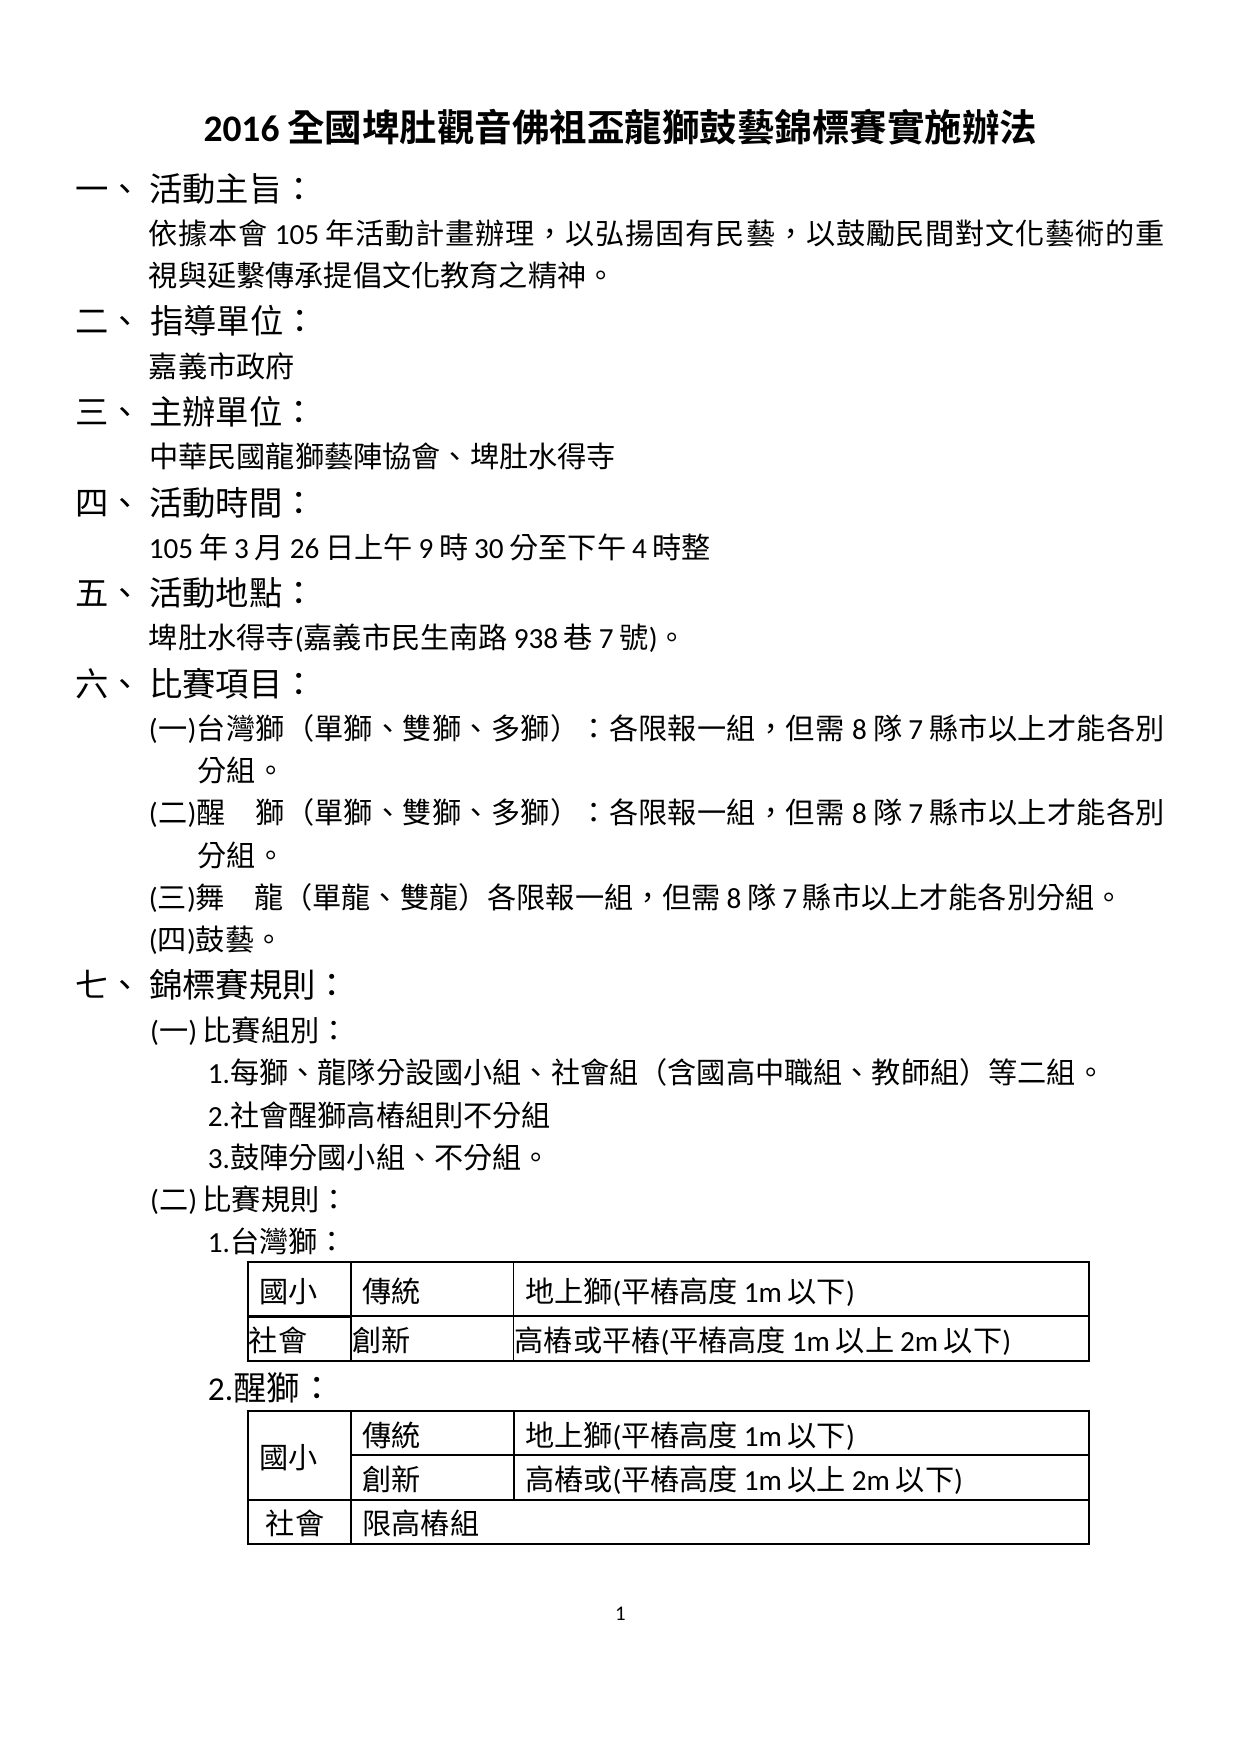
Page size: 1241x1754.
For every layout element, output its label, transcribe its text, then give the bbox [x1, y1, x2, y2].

text 依據本會105年活動計畫辦理，以弘揚固有民藝，以鼓勵民間對文化藝術的重視與延繫傳承提倡文化教育之精神。 [149, 211, 1165, 295]
table_cell 社會 [249, 1501, 350, 1543]
text (三)舞 龍（單龍、雙龍）各限報一組，但需8隊7縣市以上才能各別分組。 [149, 875, 1165, 917]
list 活動地點： [75, 567, 1165, 615]
table_header 國小 [249, 1412, 350, 1499]
table_cell 創新 [352, 1317, 513, 1360]
text (一) 比賽組別： [150, 1007, 1165, 1050]
list 錦標賽規則： [75, 959, 1165, 1007]
table_cell 創新 [352, 1456, 513, 1499]
table_header 地上獅(平樁高度1m以下) [515, 1412, 1088, 1454]
list 活動主旨： [75, 162, 1165, 211]
table_cell 限高樁組 [352, 1501, 1088, 1543]
text 1.每獅、龍隊分設國小組、社會組（含國高中職組、教師組）等二組。 [208, 1050, 1165, 1092]
text 1.台灣獅： [208, 1219, 1165, 1261]
table_header 國小 [249, 1263, 350, 1315]
table_header 傳統 [352, 1263, 513, 1315]
table_header 地上獅(平樁高度1m以下) [514, 1263, 1088, 1315]
text 2.醒獅： [208, 1362, 1165, 1410]
list 活動時間： [75, 476, 1165, 524]
text (二) 比賽規則： [150, 1177, 1165, 1219]
table_cell 高樁或平樁(平樁高度1m以上2m以下) [514, 1317, 1088, 1360]
text 2.社會醒獅高樁組則不分組 [208, 1092, 1165, 1134]
text (一)台灣獅（單獅、雙獅、多獅）：各限報一組，但需8隊7縣市以上才能各別分組。 [149, 706, 1165, 790]
text (四)鼓藝。 [149, 917, 1165, 959]
list 指導單位： [75, 295, 1165, 343]
text 105年3月26日上午9時30分至下午4時整 [149, 524, 1165, 567]
text 嘉義市政府 [149, 343, 1165, 386]
text 埤肚水得寺(嘉義市民生南路938巷7號)。 [149, 615, 1165, 657]
text (二)醒 獅（單獅、雙獅、多獅）：各限報一組，但需8隊7縣市以上才能各別分組。 [149, 790, 1165, 875]
table_cell 社會 [249, 1318, 350, 1360]
list 中華民國龍獅藝陣協會、埤肚水得寺 [149, 434, 1165, 476]
list 比賽項目： [75, 657, 1165, 706]
text 2016全國埤肚觀音佛祖盃龍獅鼓藝錦標賽實施辦法 [75, 87, 1165, 162]
table_header 傳統 [352, 1412, 513, 1454]
text 3.鼓陣分國小組、不分組。 [208, 1134, 1165, 1177]
table_cell 高樁或(平樁高度1m以上2m以下) [515, 1456, 1088, 1499]
list 主辦單位： [75, 386, 1165, 434]
